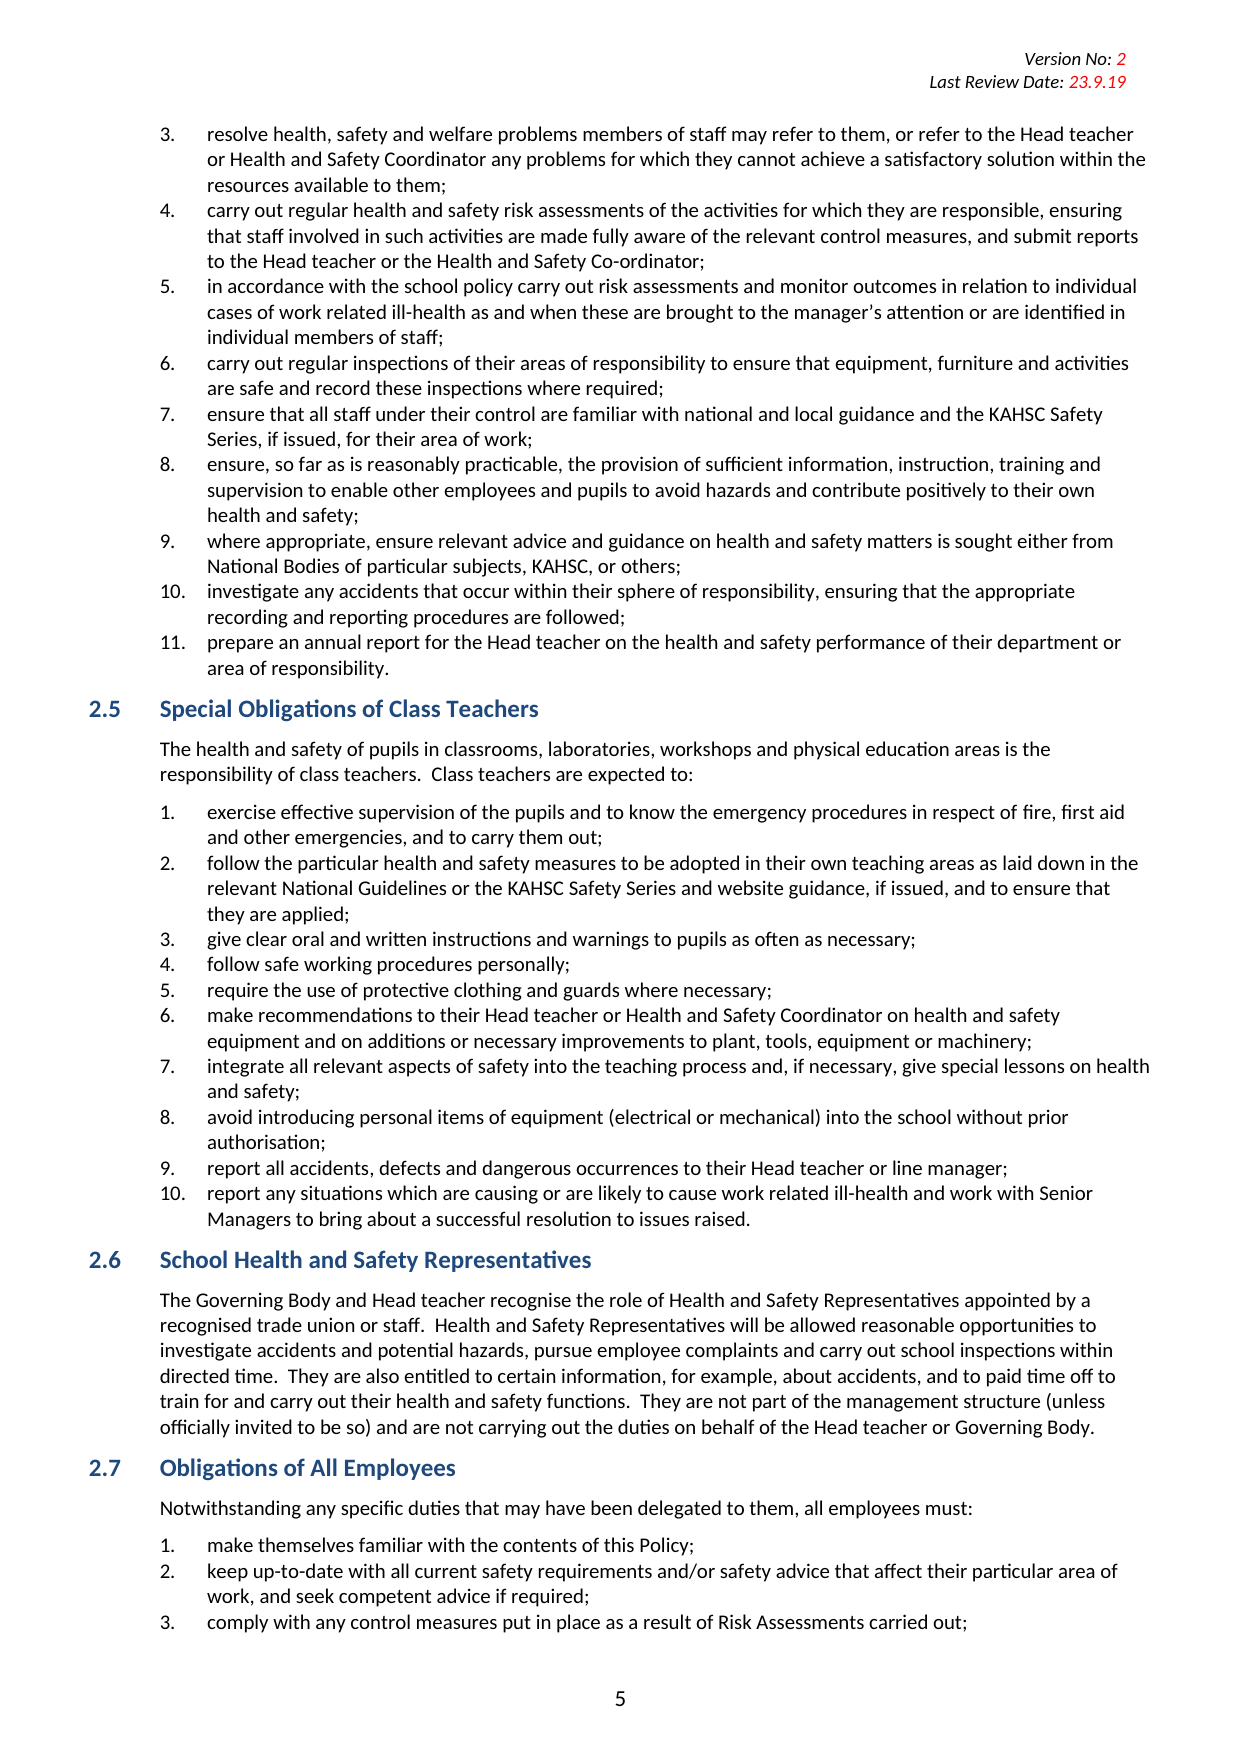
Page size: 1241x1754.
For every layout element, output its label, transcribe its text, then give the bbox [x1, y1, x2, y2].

list exercise effective supervision of the pupils and to know the emergency procedures in respect of fire, first aid and other emergencies, and to carry them out; [159, 799, 1152, 850]
list make themselves familiar with the contents of this Policy; [159, 1533, 1152, 1558]
subtitle Obligations of All Employees [89, 1452, 1152, 1482]
list require the use of protective clothing and guards where necessary; [159, 977, 1152, 1002]
list resolve health, safety and welfare problems members of staff may refer to them, or refer to the Head teacher or Health and Safety Coordinator any problems for which they cannot achieve a satisfactory solution within the resources available to them; [159, 121, 1152, 197]
subtitle Special Obligations of Class Teachers [89, 693, 1152, 723]
list ensure, so far as is reasonably practicable, the provision of sufficient information, instruction, training and supervision to enable other employees and pupils to avoid hazards and contribute positively to their own health and safety; [159, 452, 1152, 528]
list give clear oral and written instructions and warnings to pupils as often as necessary; [159, 926, 1152, 952]
list comply with any control measures put in place as a result of Risk Assessments carried out; [159, 1609, 1152, 1634]
text Notwithstanding any specific duties that may have been delegated to them, all employees must: [89, 1495, 1152, 1520]
list in accordance with the school policy carry out risk assessments and monitor outcomes in relation to individual cases of work related ill-health as and when these are brought to the manager’s attention or are identified in individual members of staff; [159, 274, 1152, 350]
list ensure that all staff under their control are familiar with national and local guidance and the KAHSC Safety Series, if issued, for their area of work; [159, 401, 1152, 452]
list prepare an annual report for the Head teacher on the health and safety performance of their department or area of responsibility. [159, 629, 1152, 680]
list avoid introducing personal items of equipment (electrical or mechanical) into the school without prior authorisation; [159, 1104, 1152, 1155]
text The health and safety of pupils in classrooms, laboratories, workshops and physical education areas is the responsibility of class teachers. Class teachers are expected to: [159, 736, 1152, 787]
list follow the particular health and safety measures to be adopted in their own teaching areas as laid down in the relevant National Guidelines or the KAHSC Safety Series and website guidance, if issued, and to ensure that they are applied; [159, 850, 1152, 926]
list make recommendations to their Head teacher or Health and Safety Coordinator on health and safety equipment and on additions or necessary improvements to plant, tools, equipment or machinery; [159, 1002, 1152, 1053]
list where appropriate, ensure relevant advice and guidance on health and safety matters is sought either from National Bodies of particular subjects, KAHSC, or others; [159, 528, 1152, 579]
list report any situations which are causing or are likely to cause work related ill-health and work with Senior Managers to bring about a successful resolution to issues raised. [159, 1180, 1152, 1231]
list investigate any accidents that occur within their sphere of responsibility, ensuring that the appropriate recording and reporting procedures are followed; [159, 579, 1152, 629]
subtitle School Health and Safety Representatives [89, 1244, 1152, 1274]
list integrate all relevant aspects of safety into the teaching process and, if necessary, give special lessons on health and safety; [159, 1053, 1152, 1104]
text The Governing Body and Head teacher recognise the role of Health and Safety Representatives appointed by a recognised trade union or staff. Health and Safety Representatives will be allowed reasonable opportunities to investigate accidents and potential hazards, pursue employee complaints and carry out school inspections within directed time. They are also entitled to certain information, for example, about accidents, and to paid time off to train for and carry out their health and safety functions. They are not part of the management structure (unless officially invited to be so) and are not carrying out the duties on behalf of the Head teacher or Governing Body. [159, 1287, 1152, 1439]
list keep up-to-date with all current safety requirements and/or safety advice that affect their particular area of work, and seek competent advice if required; [159, 1558, 1152, 1609]
list report all accidents, defects and dangerous occurrences to their Head teacher or line manager; [159, 1155, 1152, 1180]
list carry out regular health and safety risk assessments of the activities for which they are responsible, ensuring that staff involved in such activities are made fully aware of the relevant control measures, and submit reports to the Head teacher or the Health and Safety Co-ordinator; [159, 197, 1152, 274]
list carry out regular inspections of their areas of responsibility to ensure that equipment, furniture and activities are safe and record these inspections where required; [159, 350, 1152, 401]
list follow safe working procedures personally; [159, 952, 1152, 977]
